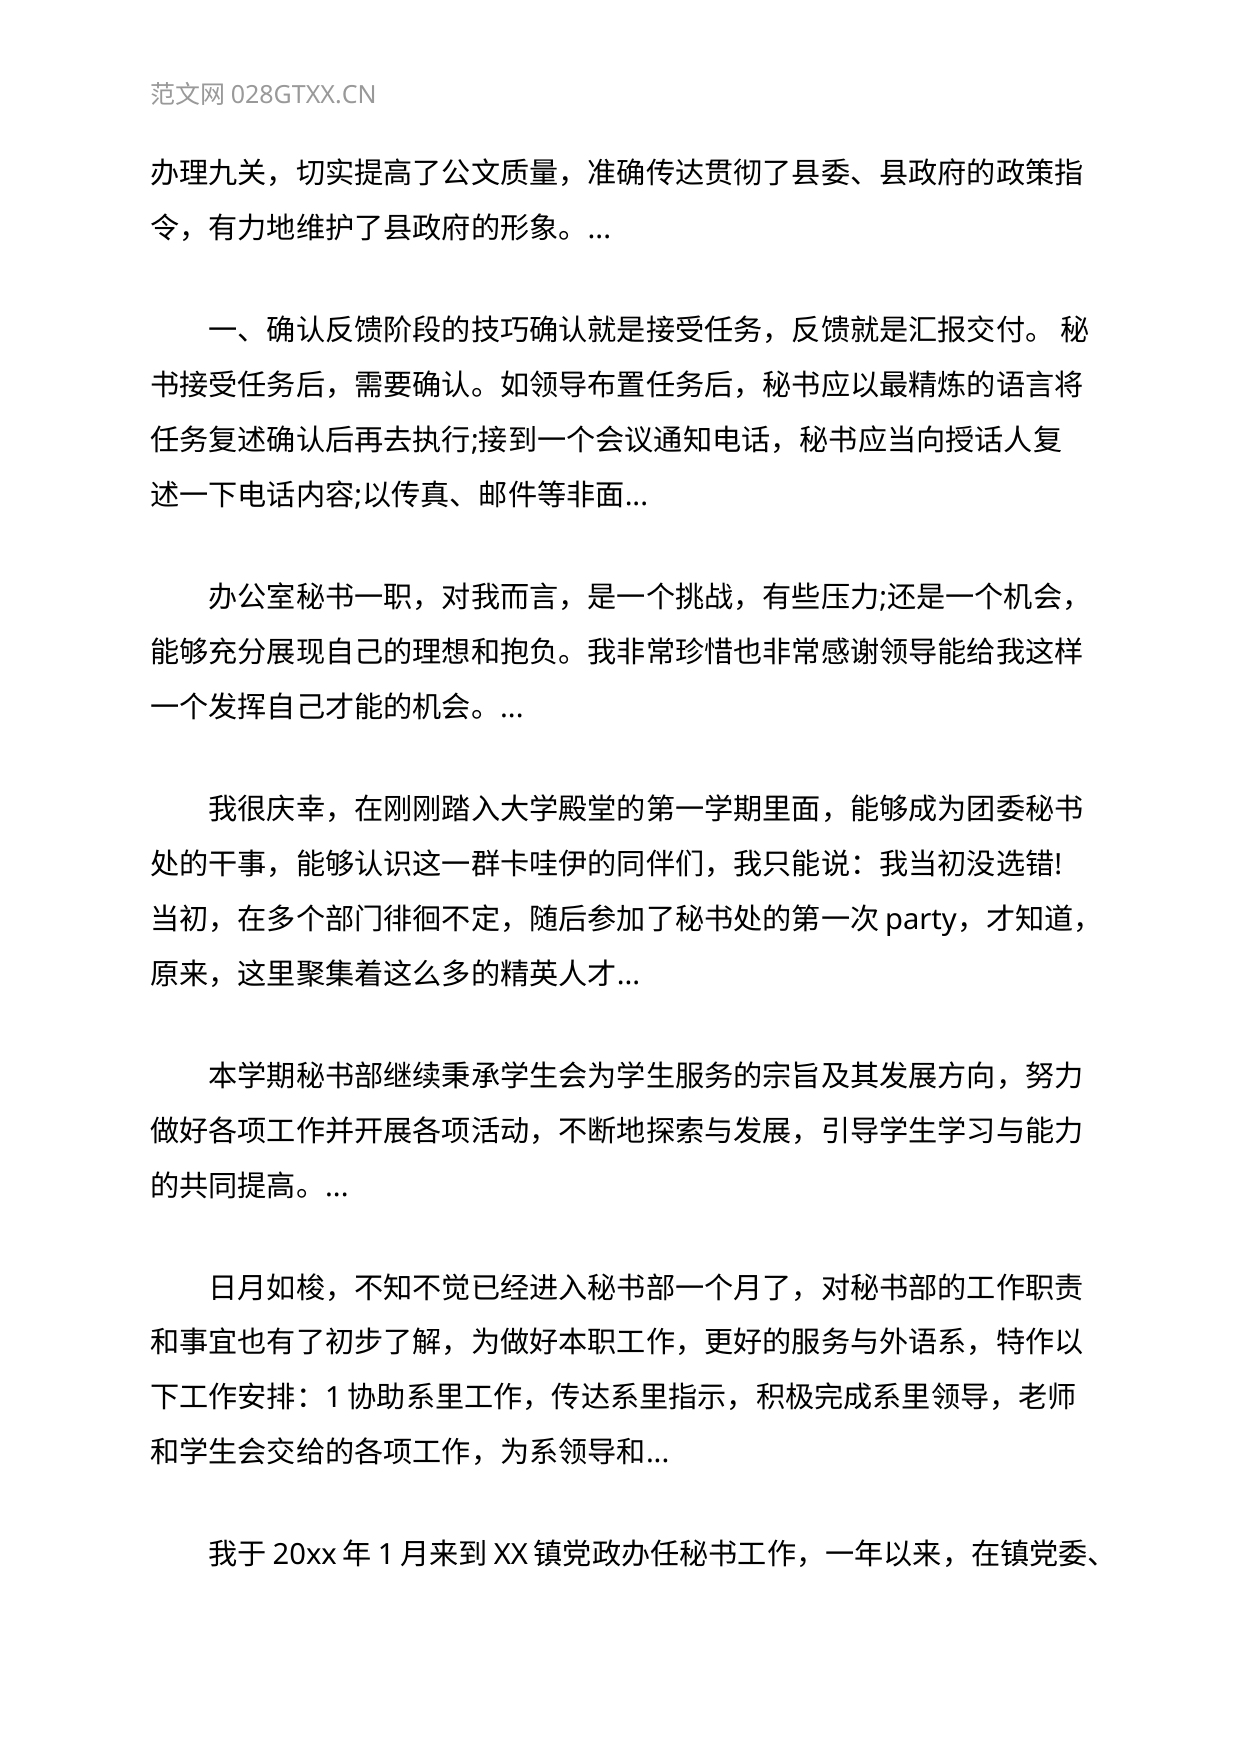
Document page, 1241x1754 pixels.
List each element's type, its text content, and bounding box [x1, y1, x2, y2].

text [150, 1531, 1090, 1573]
text 日月如梭，不知不觉已经进入秘书部一个月了，对秘书部的工作职责和事宜也有了初步了解，为做好本职工作，更好的服务与外语系，特作以下工作安排：1协助系里工作，传达系里指示，积极完成系里领导，老师和学生会交给的各项工作，为系领导和... [150, 1264, 1090, 1471]
text 办公室秘书一职，对我而言，是一个挑战，有些压力;还是一个机会，能够充分展现自己的理想和抱负。我非常珍惜也非常感谢领导能给我这样一个发挥自己才能的机会。... [150, 574, 1090, 726]
text 本学期秘书部继续秉承学生会为学生服务的宗旨及其发展方向，努力做好各项工作并开展各项活动，不断地探索与发展，引导学生学习与能力的共同提高。... [150, 1052, 1090, 1204]
text 一、确认反馈阶段的技巧确认就是接受任务，反馈就是汇报交付。 秘书接受任务后，需要确认。如领导布置任务后，秘书应以最精炼的语言将任务复述确认后再去执行;接到一个会议通知电话，秘书应当向授话人复述一下电话内容;以传真、邮件等非面... [150, 307, 1090, 514]
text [150, 150, 1090, 247]
text 我很庆幸，在刚刚踏入大学殿堂的第一学期里面，能够成为团委秘书处的干事，能够认识这一群卡哇伊的同伴们，我只能说：我当初没选错!当初，在多个部门徘徊不定，随后参加了秘书处的第一次party，才知道，原来，这里聚集着这么多的精英人才... [150, 786, 1090, 993]
